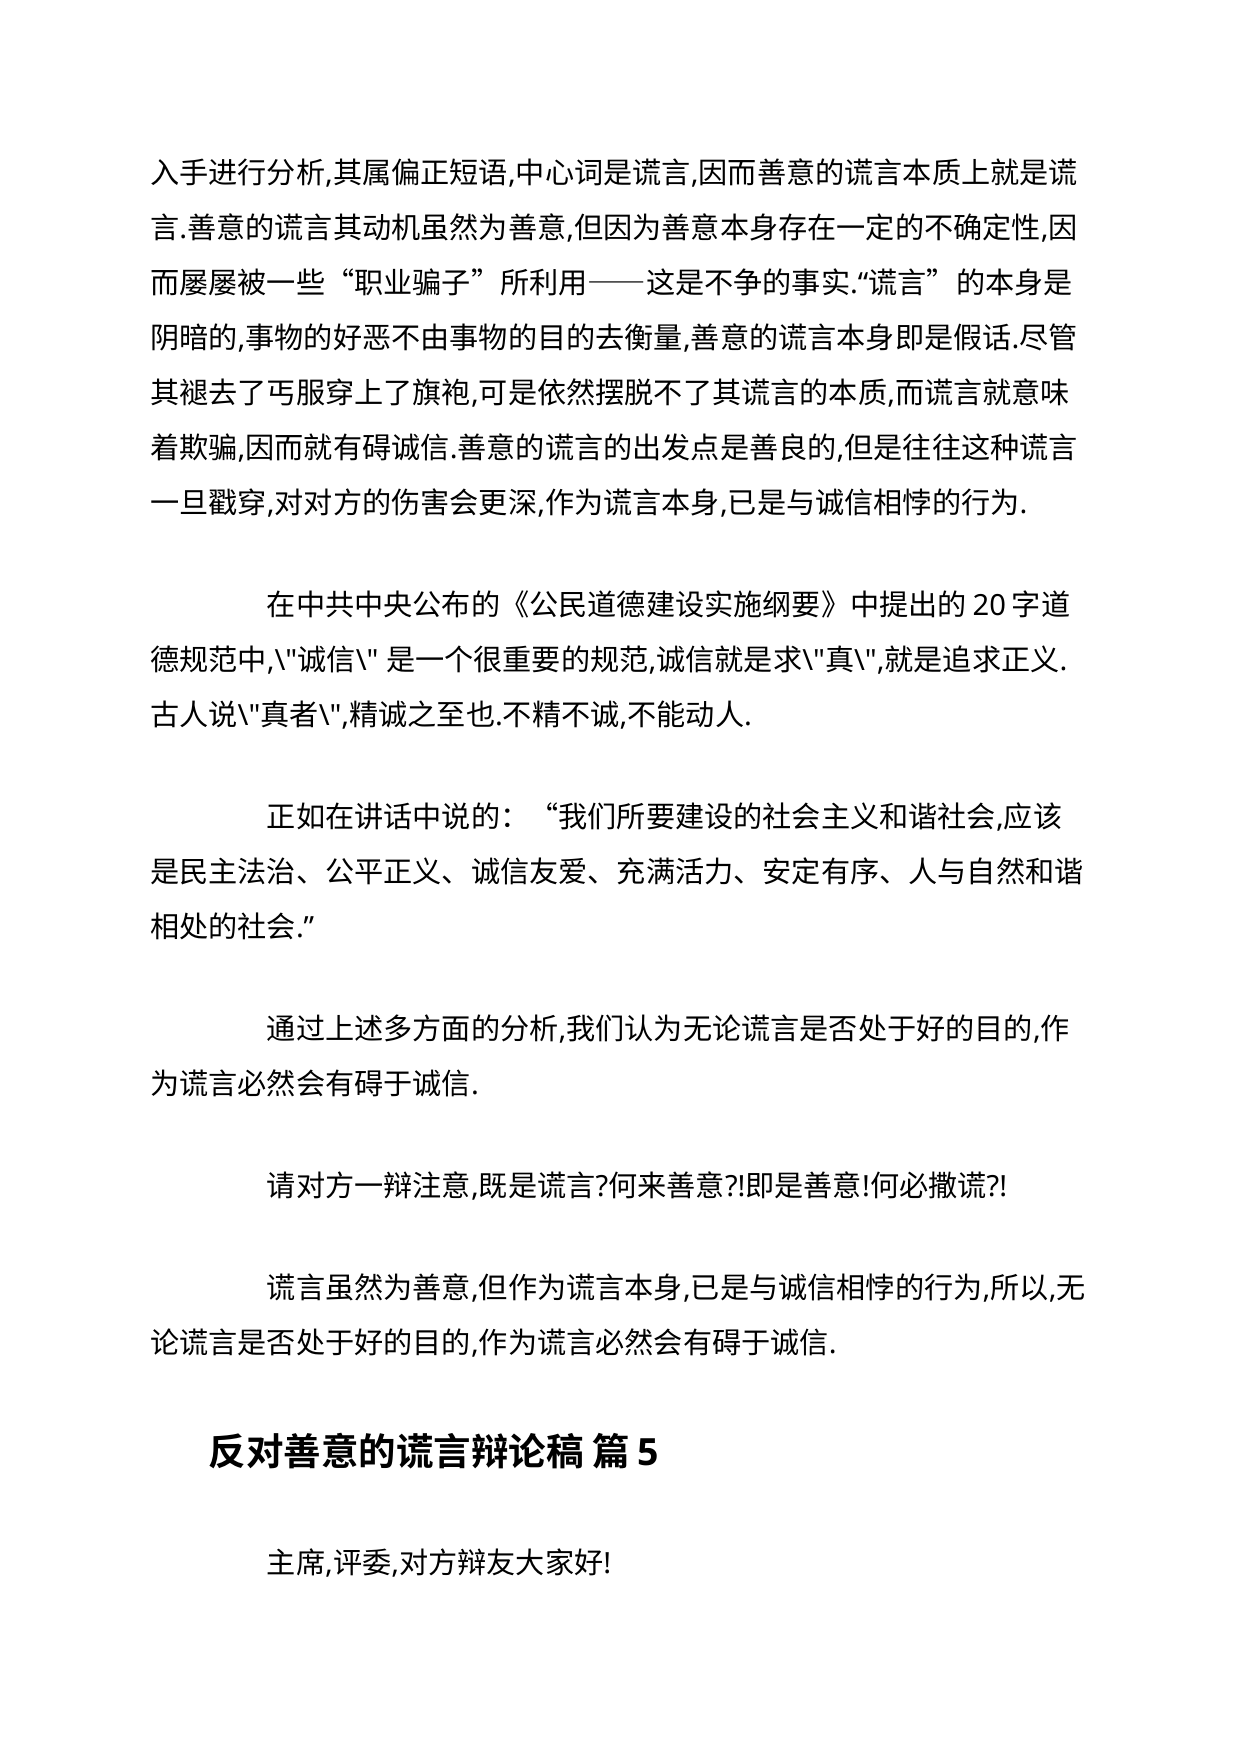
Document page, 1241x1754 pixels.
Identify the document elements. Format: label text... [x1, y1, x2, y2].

text 在中共中央公布的《公民道德建设实施纲要》中提出的20字道德规范中,\"诚信\" 是一个很重要的规范,诚信就是求\"真\",就是追求正义.古人说\"真者\",精诚之至也.不精不诚,不能动人. [150, 582, 1090, 734]
text 主席,评委,对方辩友大家好! [150, 1539, 1090, 1582]
text 反对善意的谎言辩论稿 篇5 [150, 1422, 1090, 1476]
text 请对方一辩注意,既是谎言?何来善意?!即是善意!何必撒谎?! [150, 1163, 1090, 1205]
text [150, 150, 1090, 522]
text 通过上述多方面的分析,我们认为无论谎言是否处于好的目的,作为谎言必然会有碍于诚信. [150, 1006, 1090, 1103]
text 谎言虽然为善意,但作为谎言本身,已是与诚信相悖的行为,所以,无论谎言是否处于好的目的,作为谎言必然会有碍于诚信. [150, 1265, 1090, 1362]
text 正如在讲话中说的：“我们所要建设的社会主义和谐社会,应该是民主法治、公平正义、诚信友爱、充满活力、安定有序、人与自然和谐相处的社会.” [150, 794, 1090, 946]
